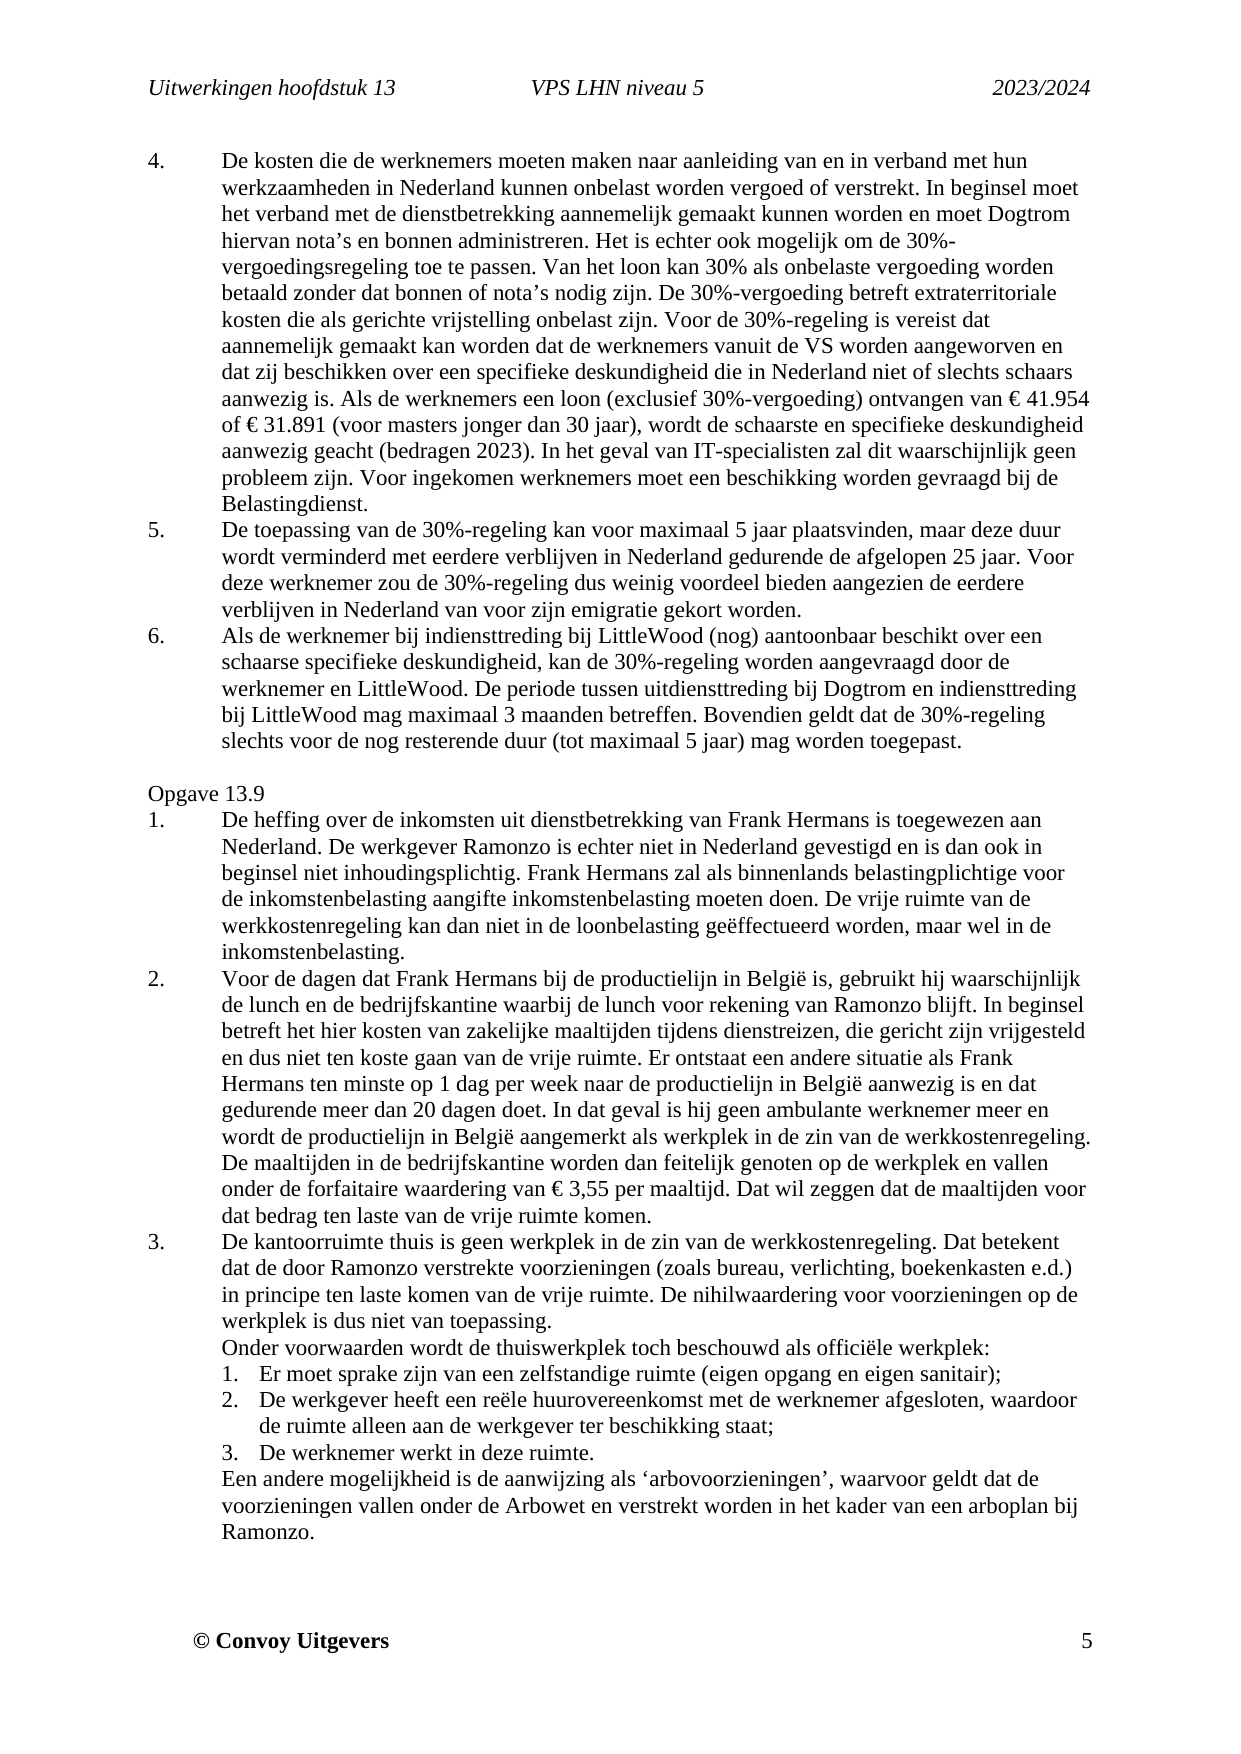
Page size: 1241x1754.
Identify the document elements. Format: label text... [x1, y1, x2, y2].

list De werkgever heeft een reële huurovereenkomst met de werknemer afgesloten, waardoor de ruimte alleen aan de werkgever ter beschikking staat; [221, 1386, 1093, 1439]
text Opgave 13.9 [148, 780, 1093, 806]
text 6. Als de werknemer bij indiensttreding bij LittleWood (nog) aantoonbaar beschikt over een schaarse specifieke deskundigheid, kan de 30%-regeling worden aangevraagd door de werknemer en LittleWood. De periode tussen uitdiensttreding bij Dogtrom en indiensttreding bij LittleWood mag maximaal 3 maanden betreffen. Bovendien geldt dat de 30%-regeling slechts voor de nog resterende duur (tot maximaal 5 jaar) mag worden toegepast. [148, 622, 1093, 754]
text 2. Voor de dagen dat Frank Hermans bij de productielijn in België is, gebruikt hij waarschijnlijk de lunch en de bedrijfskantine waarbij de lunch voor rekening van Ramonzo blijft. In beginsel betreft het hier kosten van zakelijke maaltijden tijdens dienstreizen, die gericht zijn vrijgesteld en dus niet ten koste gaan van de vrije ruimte. Er ontstaat een andere situatie als Frank Hermans ten minste op 1 dag per week naar de productielijn in België aanwezig is en dat gedurende meer dan 20 dagen doet. In dat geval is hij geen ambulante werknemer meer en wordt de productielijn in België aangemerkt als werkplek in de zin van de werkkostenregeling. De maaltijden in de bedrijfskantine worden dan feitelijk genoten op de werkplek en vallen onder de forfaitaire waardering van € 3,55 per maaltijd. Dat wil zeggen dat de maaltijden voor dat bedrag ten laste van de vrije ruimte komen. [148, 964, 1093, 1228]
list De werknemer werkt in deze ruimte. [221, 1439, 1093, 1465]
text 1. De heffing over de inkomsten uit dienstbetrekking van Frank Hermans is toegewezen aan Nederland. De werkgever Ramonzo is echter niet in Nederland gevestigd en is dan ook in beginsel niet inhoudingsplichtig. Frank Hermans zal als binnenlands belastingplichtige voor de inkomstenbelasting aangifte inkomstenbelasting moeten doen. De vrije ruimte van de werkkostenregeling kan dan niet in de loonbelasting geëffectueerd worden, maar wel in de inkomstenbelasting. [148, 806, 1093, 964]
text Onder voorwaarden wordt de thuiswerkplek toch beschouwd als officiële werkplek: [148, 1333, 1093, 1360]
text 5. De toepassing van de 30%-regeling kan voor maximaal 5 jaar plaatsvinden, maar deze duur wordt verminderd met eerdere verblijven in Nederland gedurende de afgelopen 25 jaar. Voor deze werknemer zou de 30%-regeling dus weinig voordeel bieden aangezien de eerdere verblijven in Nederland van voor zijn emigratie gekort worden. [148, 517, 1093, 622]
text 3. De kantoorruimte thuis is geen werkplek in de zin van de werkkostenregeling. Dat betekent dat de door Ramonzo verstrekte voorzieningen (zoals bureau, verlichting, boekenkasten e.d.) in principe ten laste komen van de vrije ruimte. De nihilwaardering voor voorzieningen op de werkplek is dus niet van toepassing. [148, 1228, 1093, 1333]
text Een andere mogelijkheid is de aanwijzing als ‘arbovoorzieningen’, waarvoor geldt dat de voorzieningen vallen onder de Arbowet en verstrekt worden in het kader van een arboplan bij Ramonzo. [221, 1465, 1093, 1544]
list Er moet sprake zijn van een zelfstandige ruimte (eigen opgang en eigen sanitair); [221, 1360, 1093, 1386]
text 4. De kosten die de werknemers moeten maken naar aanleiding van en in verband met hun werkzaamheden in Nederland kunnen onbelast worden vergoed of verstrekt. In beginsel moet het verband met de dienstbetrekking aannemelijk gemaakt kunnen worden en moet Dogtrom hiervan nota’s en bonnen administreren. Het is echter ook mogelijk om de 30%-vergoedingsregeling toe te passen. Van het loon kan 30% als onbelaste vergoeding worden betaald zonder dat bonnen of nota’s nodig zijn. De 30%-vergoeding betreft extraterritoriale kosten die als gerichte vrijstelling onbelast zijn. Voor de 30%-regeling is vereist dat aannemelijk gemaakt kan worden dat de werknemers vanuit de VS worden aangeworven en dat zij beschikken over een specifieke deskundigheid die in Nederland niet of slechts schaars aanwezig is. Als de werknemers een loon (exclusief 30%-vergoeding) ontvangen van € 41.954 of € 31.891 (voor masters jonger dan 30 jaar), wordt de schaarste en specifieke deskundigheid aanwezig geacht (bedragen 2023). In het geval van IT-specialisten zal dit waarschijnlijk geen probleem zijn. Voor ingekomen werknemers moet een beschikking worden gevraagd bij de Belastingdienst. [148, 148, 1093, 517]
